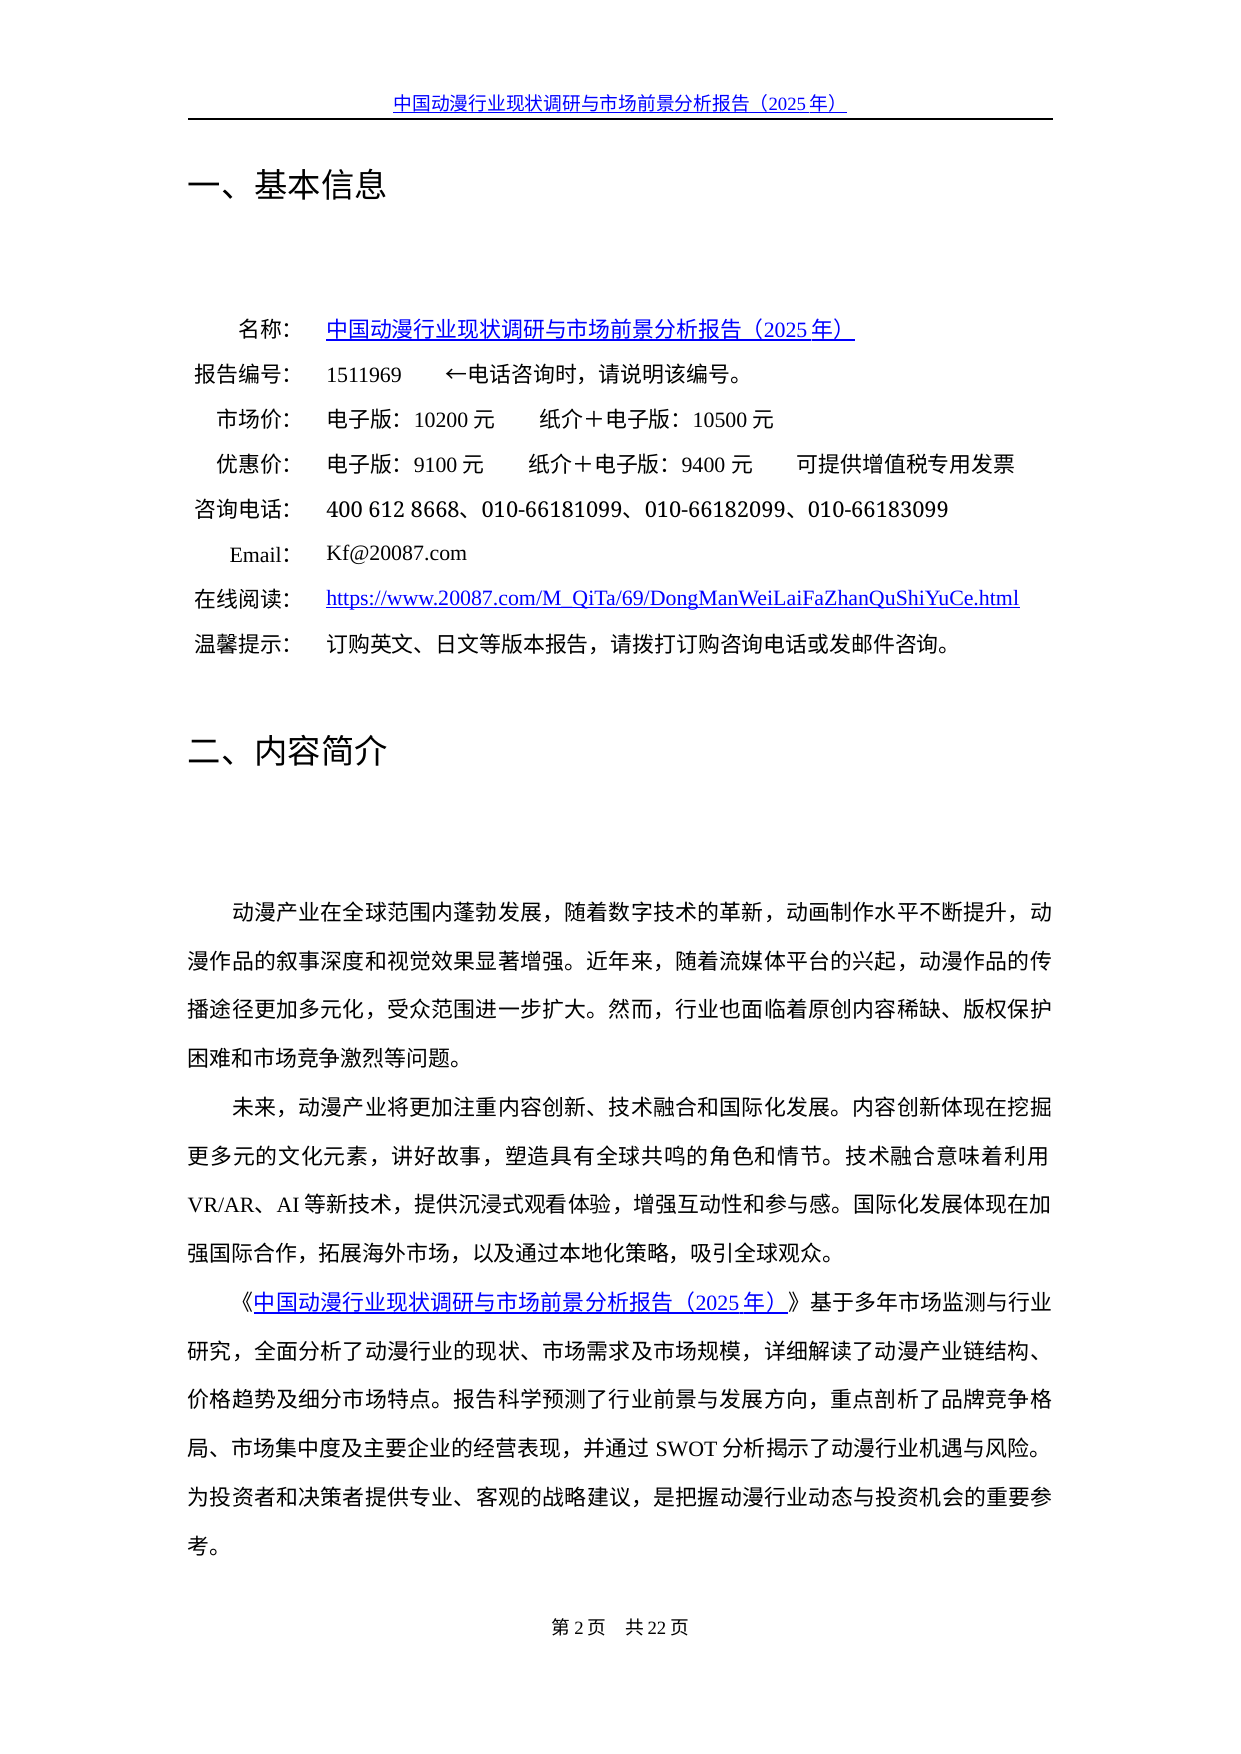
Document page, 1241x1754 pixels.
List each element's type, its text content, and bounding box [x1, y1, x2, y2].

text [187, 894, 1053, 1561]
table_cell 报告编号： [167, 357, 315, 402]
table_cell Kf@20087.com [315, 537, 1073, 582]
table_cell 订购英文、日文等版本报告，请拨打订购咨询电话或发邮件咨询。 [315, 627, 1073, 672]
table_cell [315, 582, 1073, 627]
table_header 名称： [167, 312, 315, 357]
table_cell 在线阅读： [167, 582, 315, 627]
table_header 中国动漫行业现状调研与市场前景分析报告（2025年） [315, 312, 1073, 357]
table_cell 400 612 8668、010-66181099、010-66182099、010-66183099 [315, 492, 1073, 537]
table_cell 电子版：10200 元 纸介＋电子版：10500 元 [315, 402, 1073, 447]
table_cell 咨询电话： [167, 492, 315, 537]
table_cell 市场价： [167, 402, 315, 447]
title 二、内容简介 [187, 717, 1053, 782]
table_cell 1511969 ←电话咨询时，请说明该编号。 [315, 357, 1073, 402]
table_cell Email： [167, 537, 315, 582]
table_cell 优惠价： [167, 447, 315, 492]
table_cell 温馨提示： [167, 627, 315, 672]
title 一、基本信息 [187, 150, 1053, 215]
table_cell 电子版：9100 元 纸介＋电子版：9400 元 可提供增值税专用发票 [315, 447, 1073, 492]
